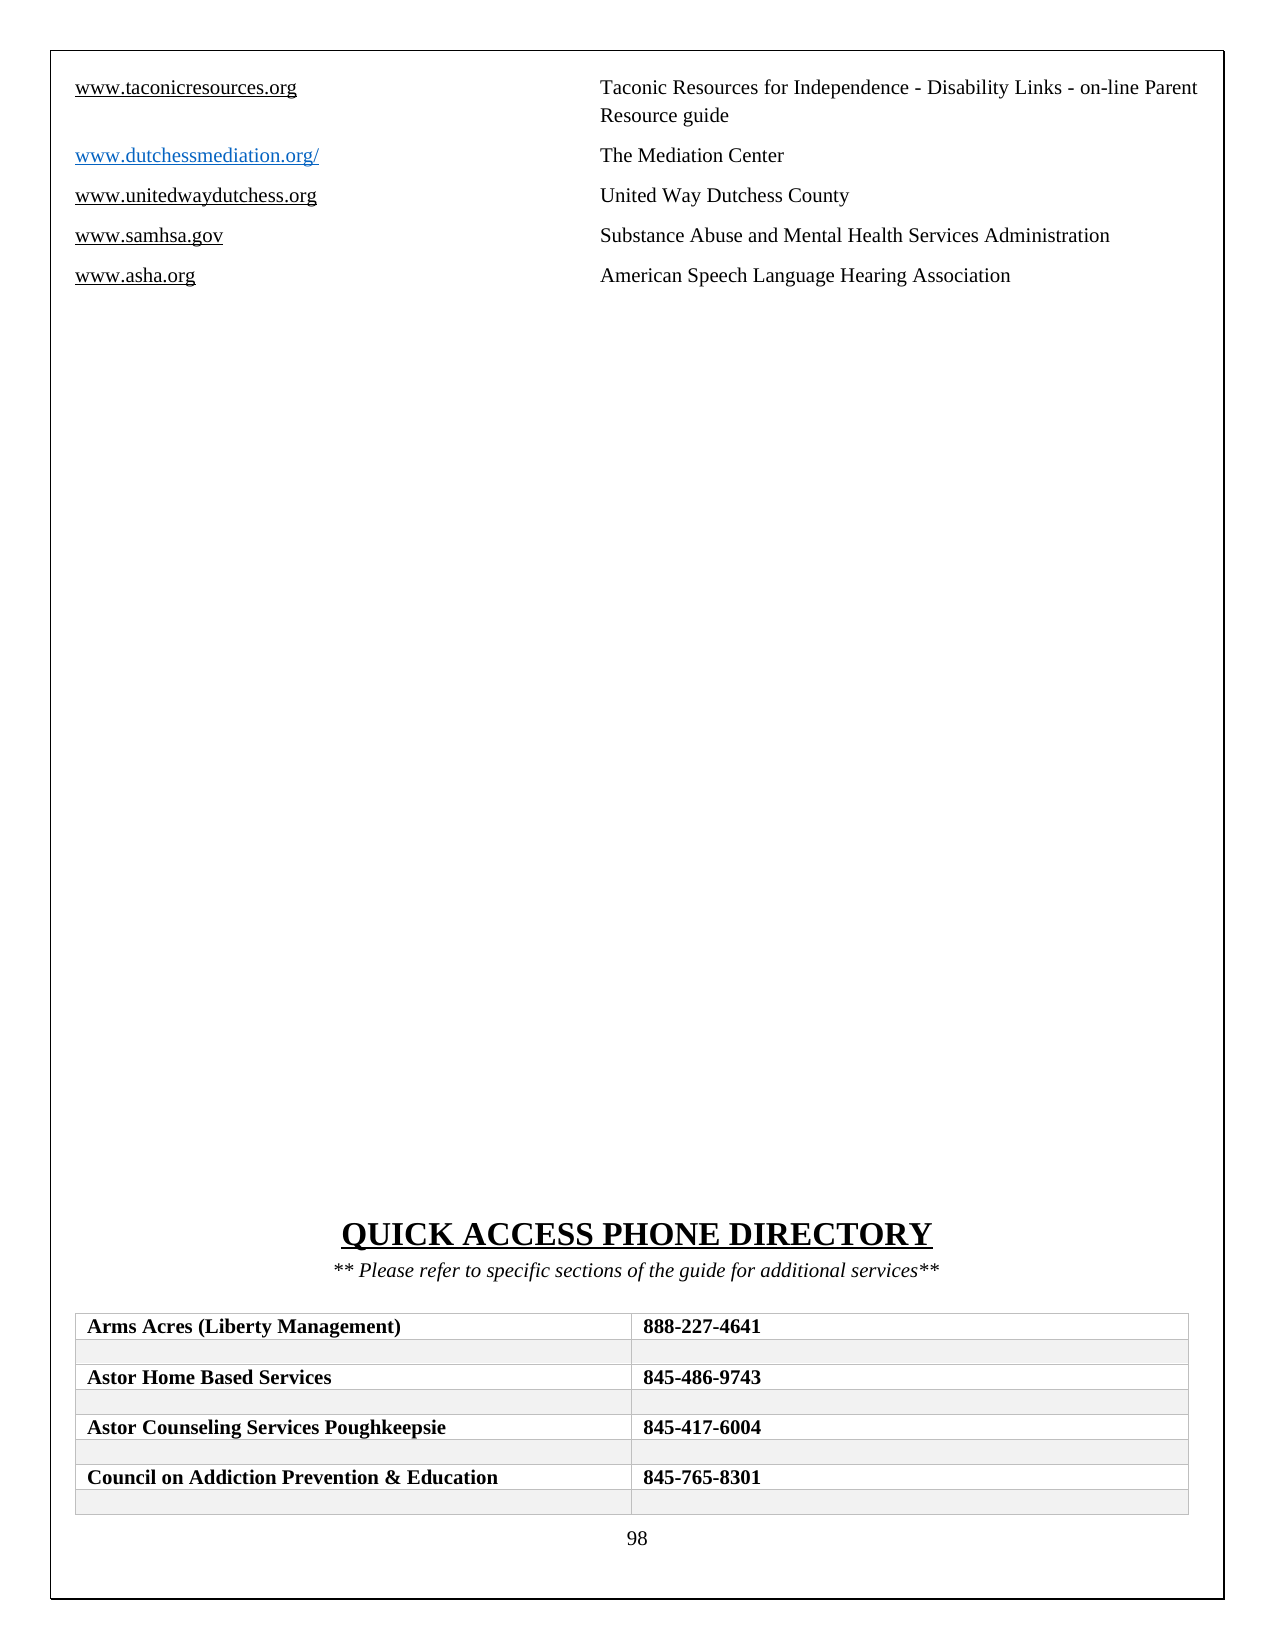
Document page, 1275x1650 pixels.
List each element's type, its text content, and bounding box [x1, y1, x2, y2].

text ** Please refer to specific sections of the guide for additional services** [75, 1258, 1199, 1282]
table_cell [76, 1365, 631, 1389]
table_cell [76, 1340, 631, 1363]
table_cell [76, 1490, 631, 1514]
text QUICK ACCESS PHONE DIRECTORY [75, 1214, 1199, 1252]
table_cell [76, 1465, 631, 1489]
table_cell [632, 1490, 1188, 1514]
text www.samhsa.gov Substance Abuse and Mental Health Services Administration [75, 223, 1199, 247]
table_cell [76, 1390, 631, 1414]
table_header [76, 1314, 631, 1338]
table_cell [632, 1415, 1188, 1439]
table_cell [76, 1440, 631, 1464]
text www.dutchessmediation.org/ The Mediation Center [75, 143, 1199, 167]
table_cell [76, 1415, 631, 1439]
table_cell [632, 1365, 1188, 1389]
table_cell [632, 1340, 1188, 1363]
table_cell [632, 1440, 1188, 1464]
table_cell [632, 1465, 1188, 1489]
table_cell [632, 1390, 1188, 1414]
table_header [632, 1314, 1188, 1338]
text www.asha.org American Speech Language Hearing Association [75, 263, 1199, 287]
text www.taconicresources.org Taconic Resources for Independence - Disability Links - on-line Parent Resource guide [75, 75, 1199, 127]
text www.unitedwaydutchess.org United Way Dutchess County [75, 183, 1199, 207]
